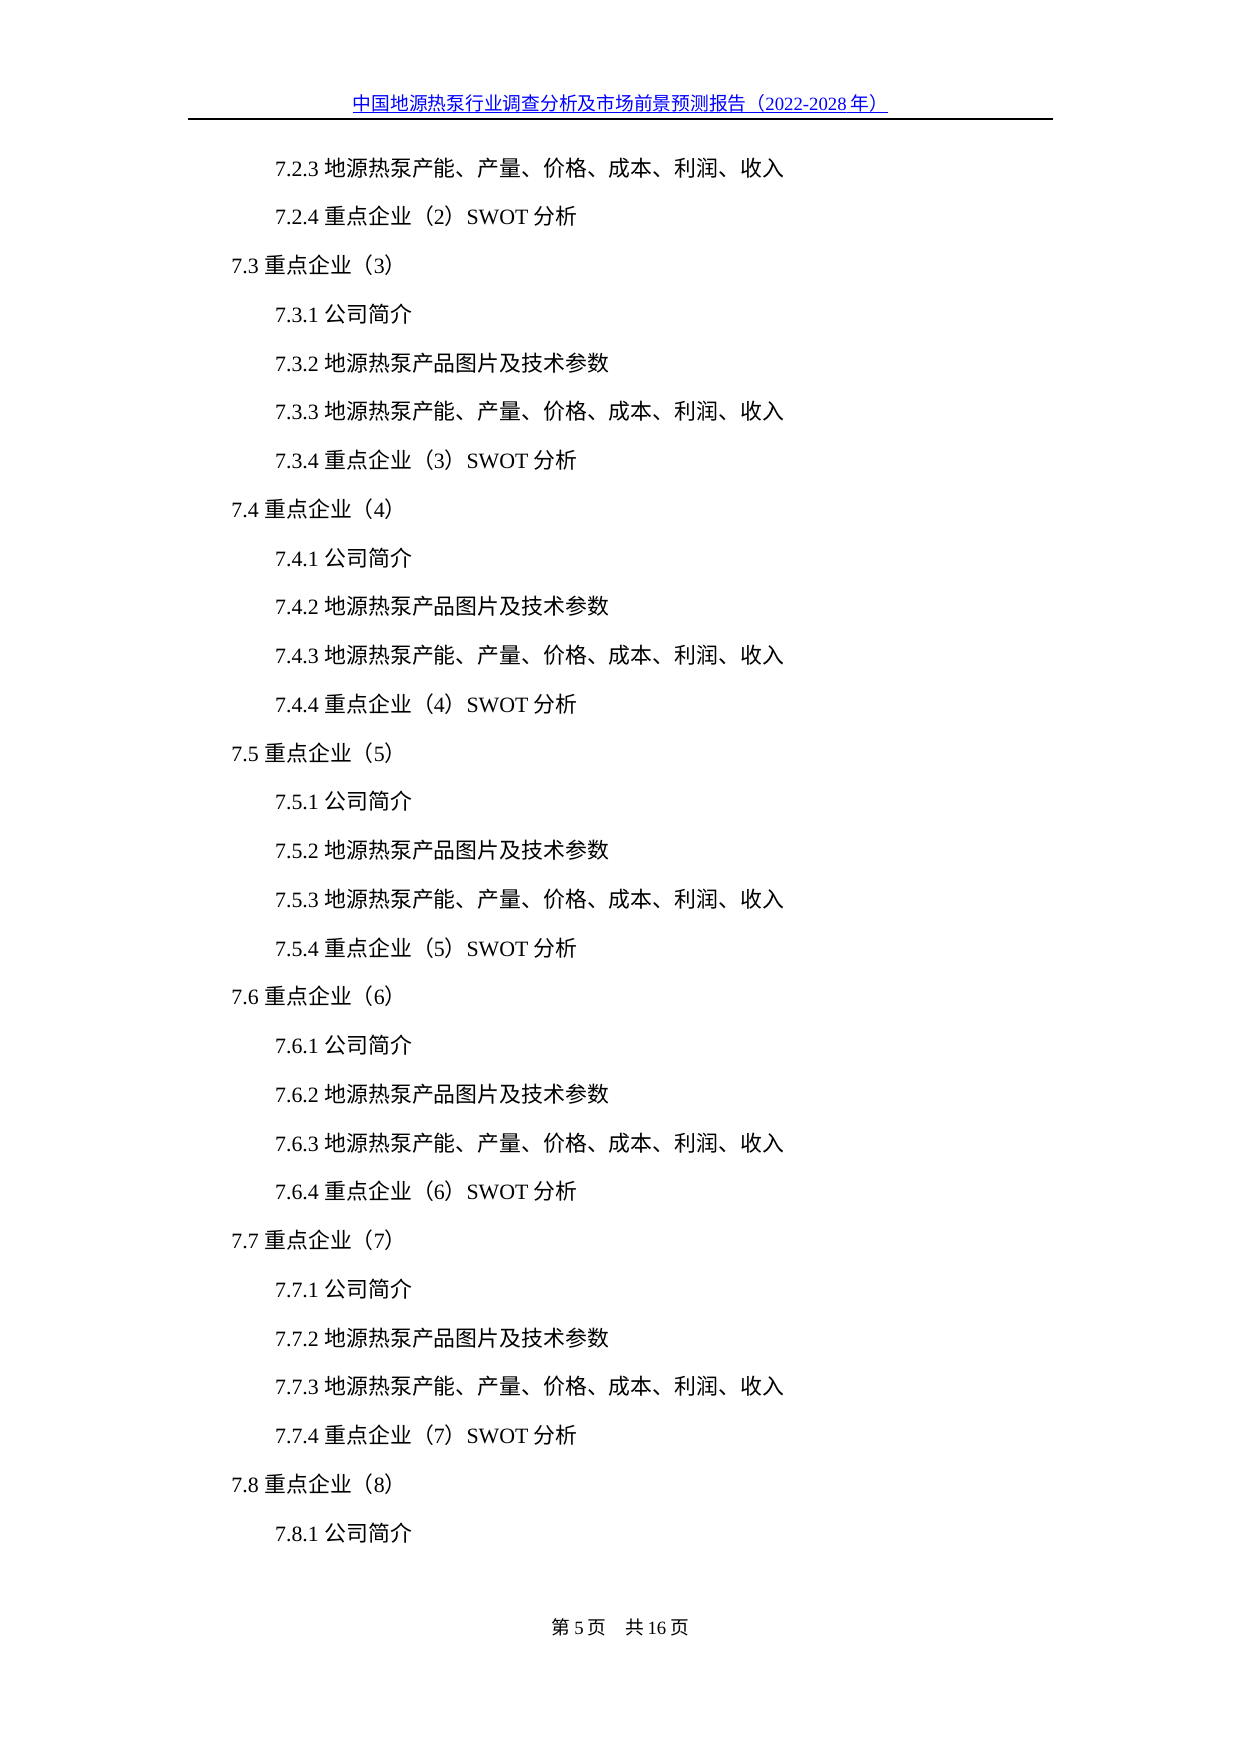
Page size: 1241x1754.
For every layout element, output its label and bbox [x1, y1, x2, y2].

text [187, 150, 1053, 1548]
